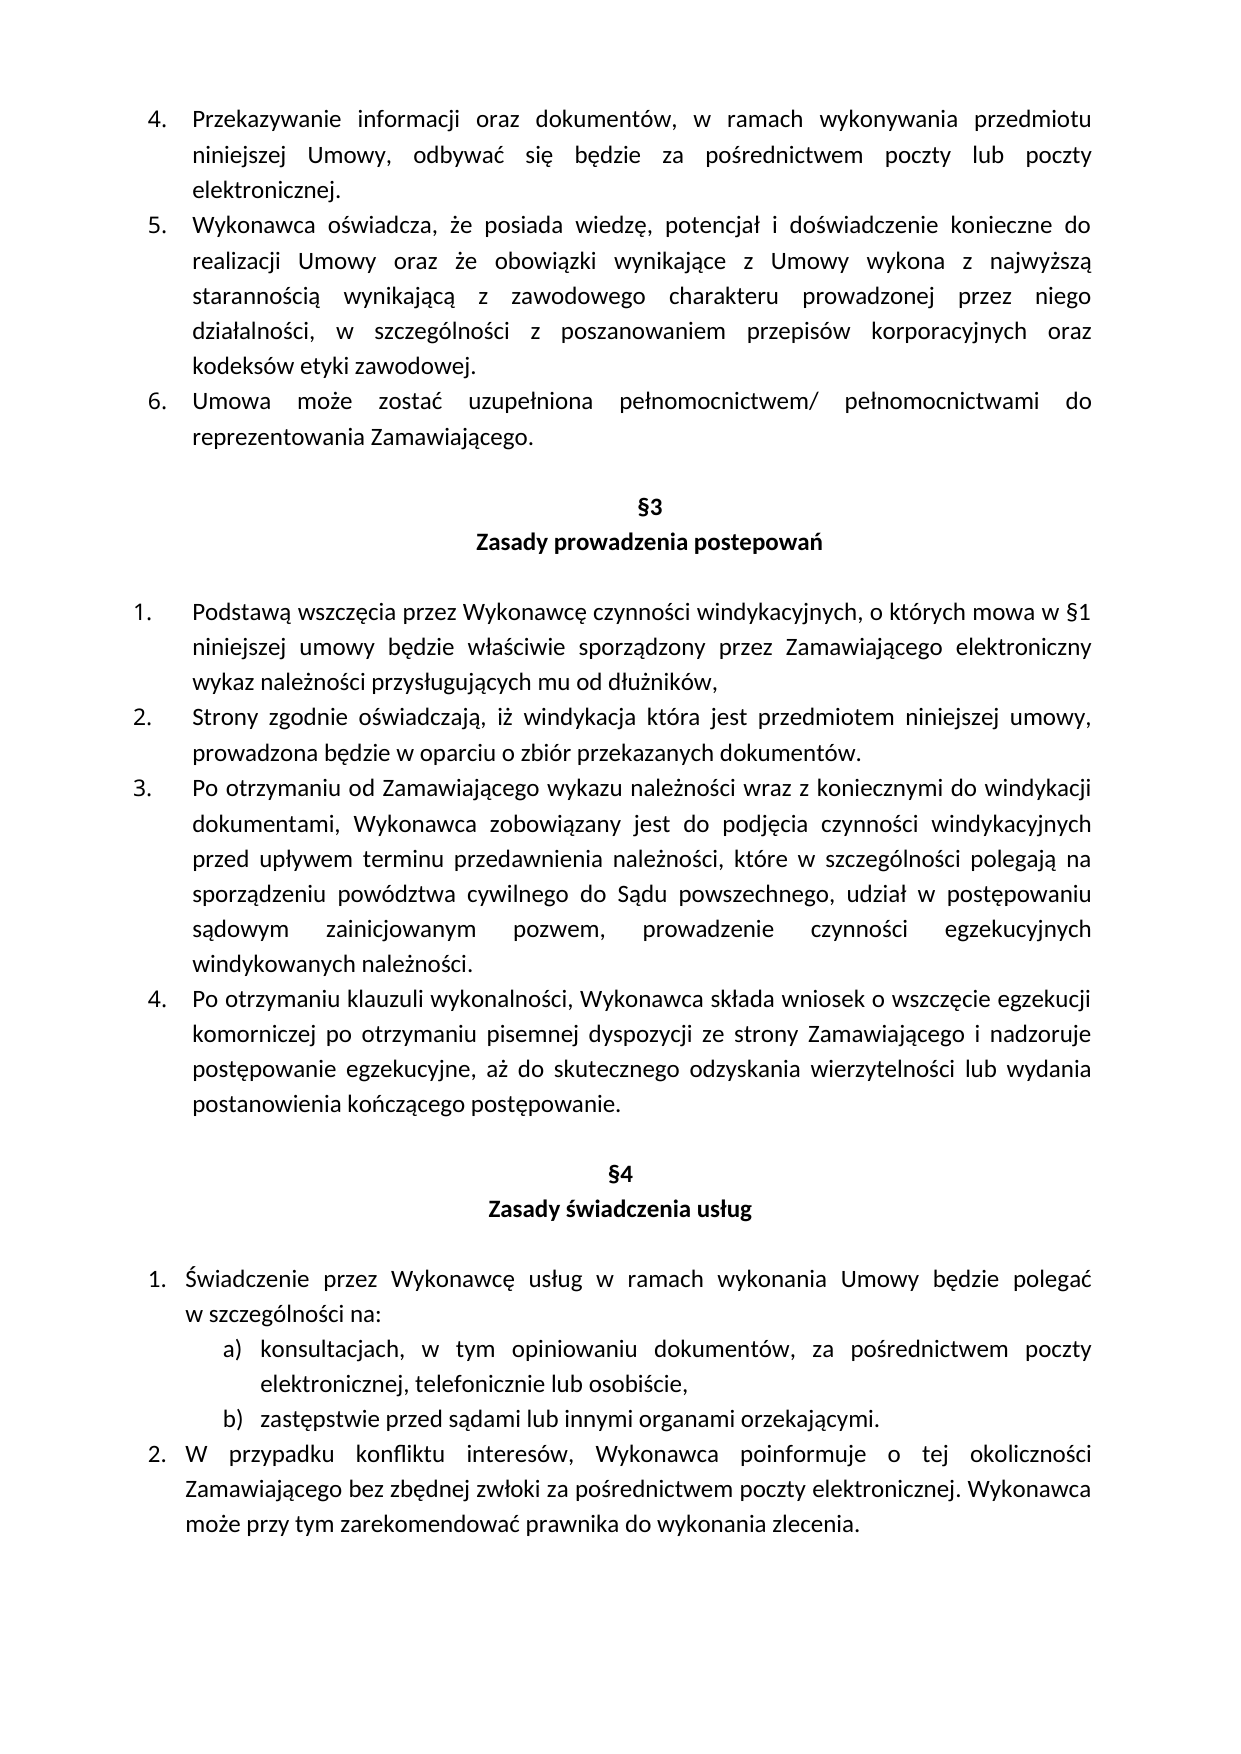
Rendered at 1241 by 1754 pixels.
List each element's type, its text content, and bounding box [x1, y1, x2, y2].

text §4 [148, 1158, 1093, 1189]
list Podstawą wszczęcia przez Wykonawcę czynności windykacyjnych, o których mowa w §1 niniejszej umowy będzie właściwie sporządzony przez Zamawiającego elektroniczny wykaz należności przysługujących mu od dłużników, [133, 596, 1093, 697]
list Przekazywanie informacji oraz dokumentów, w ramach wykonywania przedmiotu niniejszej Umowy, odbywać się będzie za pośrednictwem poczty lub poczty elektronicznej. [148, 103, 1093, 205]
list Strony zgodnie oświadczają, iż windykacja która jest przedmiotem niniejszej umowy, prowadzona będzie w oparciu o zbiór przekazanych dokumentów. [133, 701, 1093, 768]
list W przypadku konfliktu interesów, Wykonawca poinformuje o tej okoliczności Zamawiającego bez zbędnej zwłoki za pośrednictwem poczty elektronicznej. Wykonawca może przy tym zarekomendować prawnika do wykonania zlecenia. [148, 1438, 1093, 1539]
list zastępstwie przed sądami lub innymi organami orzekającymi. [223, 1403, 1093, 1434]
list Po otrzymaniu od Zamawiającego wykazu należności wraz z koniecznymi do windykacji dokumentami, Wykonawca zobowiązany jest do podjęcia czynności windykacyjnych przed upływem terminu przedawnienia należności, które w szczególności polegają na sporządzeniu powództwa cywilnego do Sądu powszechnego, udział w postępowaniu sądowym zainicjowanym pozwem, prowadzenie czynności egzekucyjnych windykowanych należności. [133, 772, 1093, 978]
list konsultacjach, w tym opiniowaniu dokumentów, za pośrednictwem poczty elektronicznej, telefonicznie lub osobiście, [223, 1333, 1093, 1399]
list Świadczenie przez Wykonawcę usług w ramach wykonania Umowy będzie polegać w szczególności na: [148, 1263, 1093, 1329]
text §3 [207, 491, 1093, 521]
list Umowa może zostać uzupełniona pełnomocnictwem/ pełnomocnictwami do reprezentowania Zamawiającego. [148, 385, 1093, 451]
text Zasady świadczenia usług [148, 1193, 1093, 1224]
list Po otrzymaniu klauzuli wykonalności, Wykonawca składa wniosek o wszczęcie egzekucji komorniczej po otrzymaniu pisemnej dyspozycji ze strony Zamawiającego i nadzoruje postępowanie egzekucyjne, aż do skutecznego odzyskania wierzytelności lub wydania postanowienia kończącego postępowanie. [148, 983, 1093, 1119]
text Zasady prowadzenia postepowań [207, 526, 1093, 556]
list Wykonawca oświadcza, że posiada wiedzę, potencjał i doświadczenie konieczne do realizacji Umowy oraz że obowiązki wynikające z Umowy wykona z najwyższą starannością wynikającą z zawodowego charakteru prowadzonej przez niego działalności, w szczególności z poszanowaniem przepisów korporacyjnych oraz kodeksów etyki zawodowej. [148, 209, 1093, 380]
